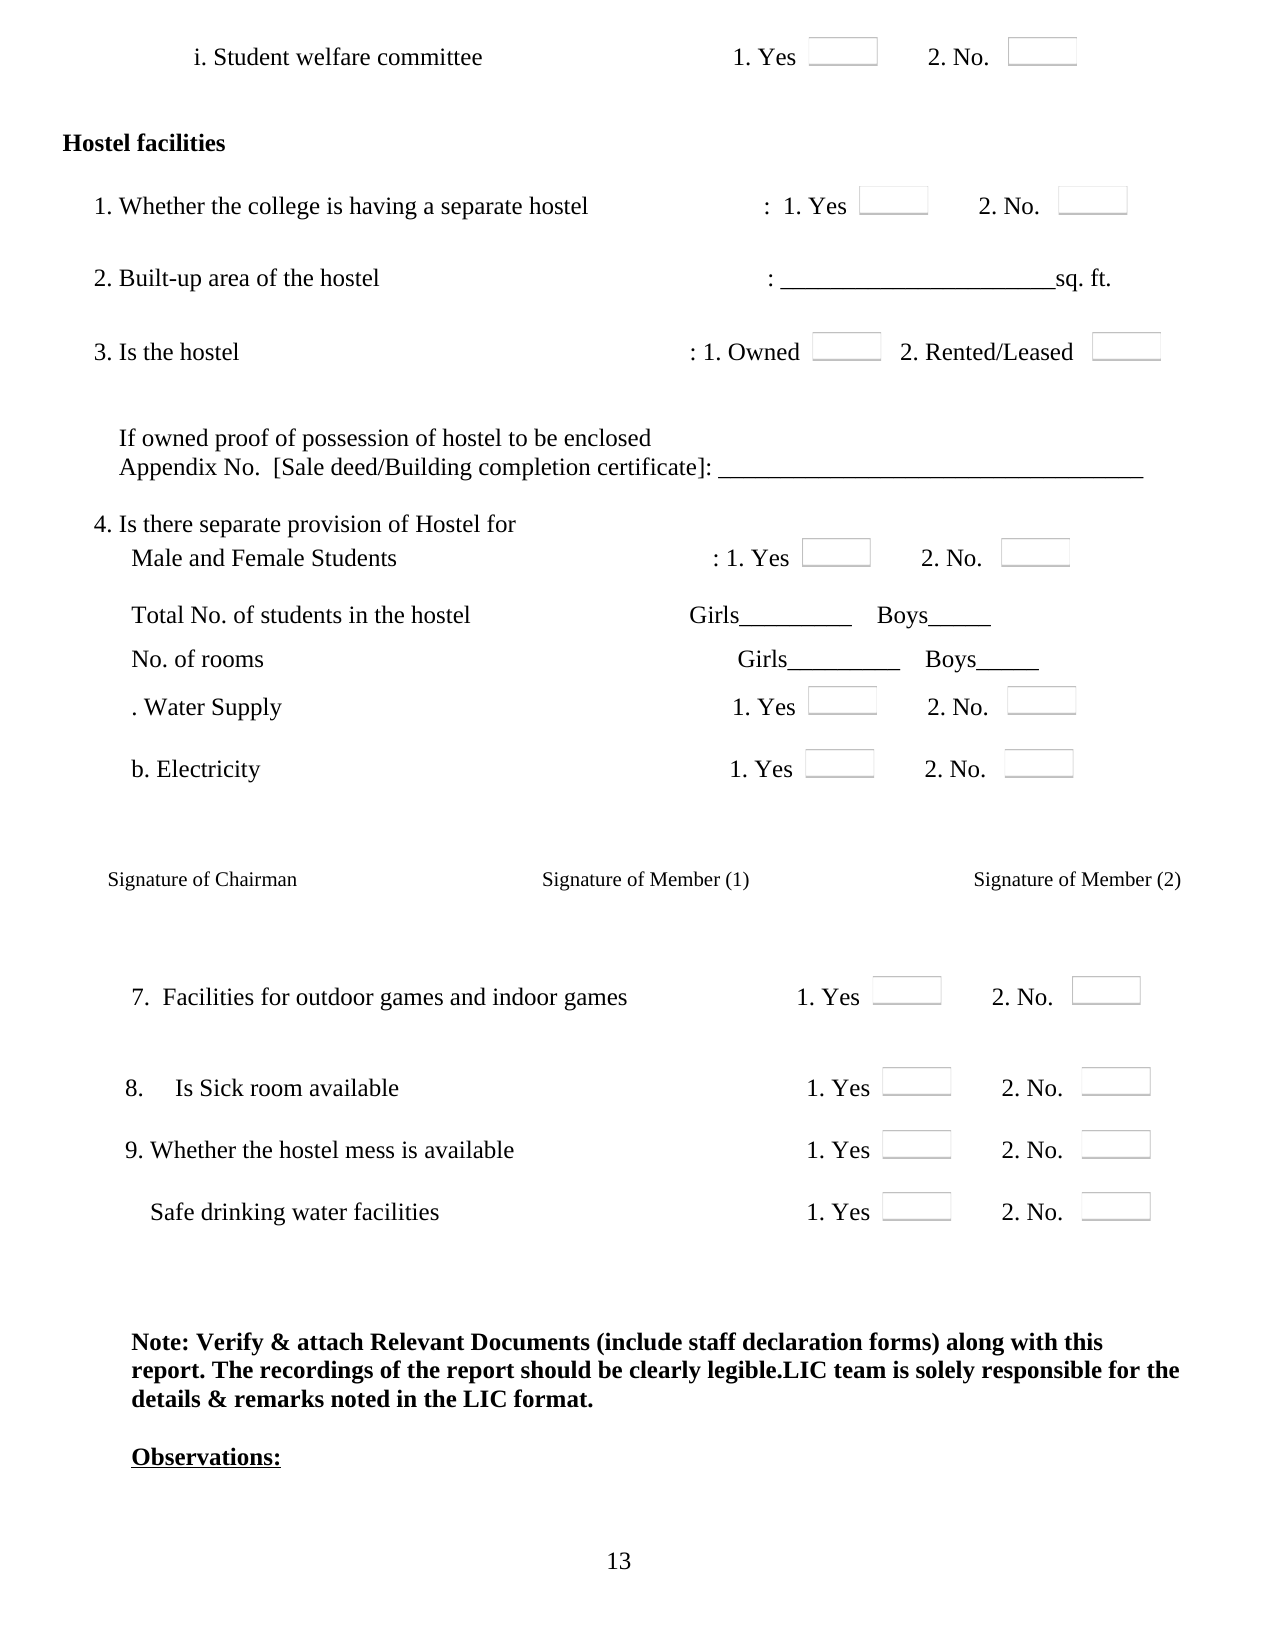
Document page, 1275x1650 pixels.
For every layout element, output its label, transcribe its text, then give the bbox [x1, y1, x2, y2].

text Appendix No. [ deed/Building completion certificate]: __________________________________ [56, 452, 1181, 481]
text Observations: [131, 1442, 1181, 1470]
text Signature of Chairman Signature of Member (1) Signature of Member (2) [56, 866, 1181, 891]
text Total No. of students in the hostel Girls_________ Boys_____ [131, 601, 1181, 629]
text b. Electricity 1. Yes 2. No. [131, 749, 1181, 783]
text . Water Supply 1. Yes 2. No. [131, 687, 1181, 720]
text Male and Female Students : 1. Yes 2. No. [56, 538, 1181, 572]
text 8. Is Sick room available 1. Yes 2. No. [56, 1068, 1181, 1101]
text No. of rooms Girls_________ Boys_____ [131, 644, 1181, 672]
text 9. Whether the hostel mess is available 1. Yes 2. No. [56, 1130, 1181, 1164]
text 2. Built-up area of the hostel : ______________________sq. ft. [56, 263, 1181, 291]
text Note: Verify & attach Relevant Documents (include staff declaration forms) along with this report. The recordings of the report should be clearly legible.LIC team is solely responsible for the details & remarks noted in the LIC format. [131, 1327, 1181, 1413]
text 7. Facilities for outdoor games and indoor games 1. Yes 2. No. [131, 977, 1181, 1010]
text 3. Is the hostel : 1. Owned 2. Rented/Leased [56, 332, 1181, 366]
text 1. Whether the college is having a separate hostel : 1. Yes 2. No. [56, 186, 1181, 219]
text Hostel facilities [56, 128, 1181, 157]
text Safe drinking water facilities 1. Yes 2. No. [94, 1192, 1181, 1226]
text 4. Is there separate provision of Hostel for [56, 509, 1181, 538]
text If owned proof of possession of hostel to be enclosed [56, 423, 1181, 452]
text i. Student welfare committee 1. Yes 2. No. [56, 37, 1181, 71]
